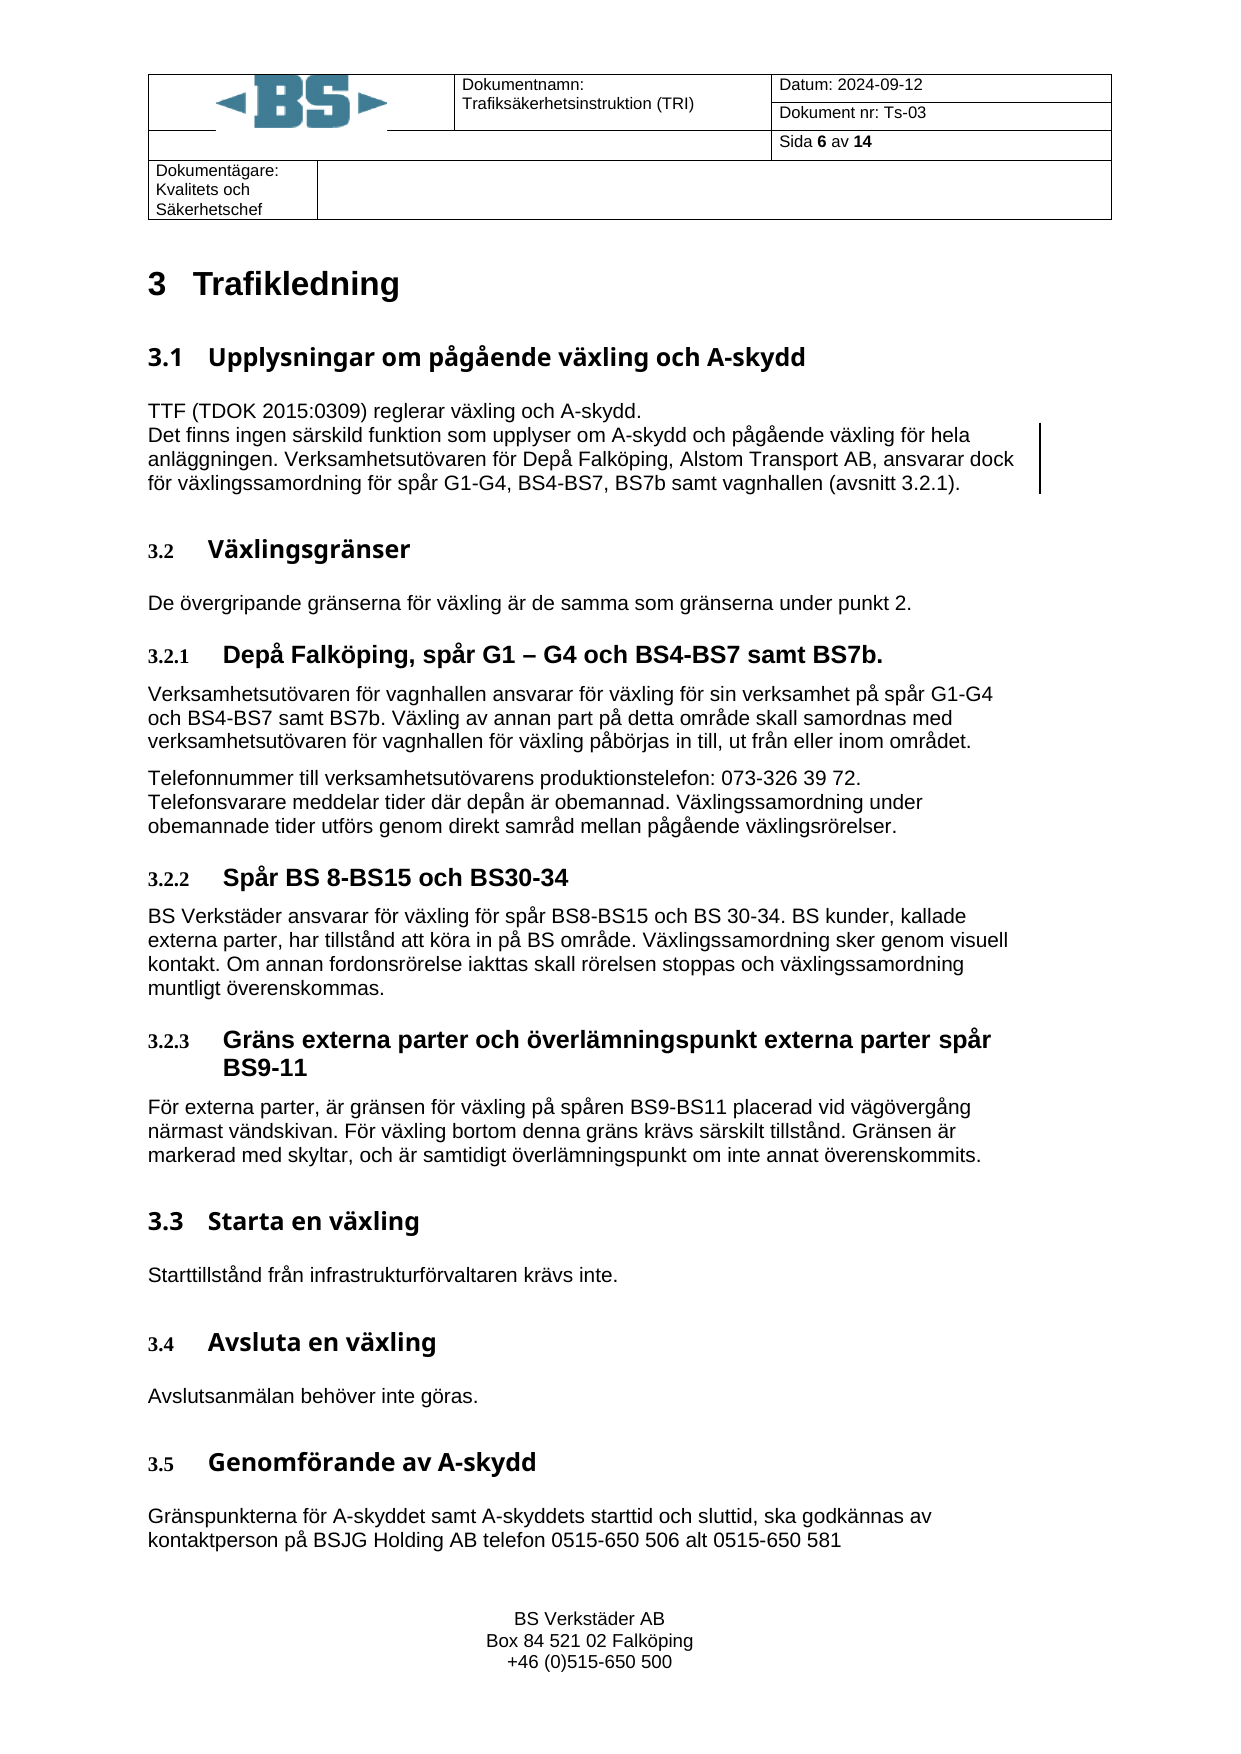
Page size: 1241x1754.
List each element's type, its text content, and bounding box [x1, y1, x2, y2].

picture [215, 75, 388, 131]
text Avslutsanmälan behöver inte göras. [148, 1384, 1031, 1408]
text Telefonsvarare meddelar tider där depån är obemannad. Växlingssamordning under obemannade tider utförs genom direkt samråd mellan pågående växlingsrörelser. [148, 790, 1031, 838]
subtitle Avsluta en växling [148, 1324, 1031, 1359]
text De övergripande gränserna för växling är de samma som gränserna under punkt 2. [148, 591, 1031, 615]
text BS Verkstäder ansvarar för växling för spår BS8-BS15 och BS 30-34. BS kunder, kallade externa parter, har tillstånd att köra in på BS område. Växlingssamordning sker genom visuell kontakt. Om annan fordonsrörelse iakttas skall rörelsen stoppas och växlingssamordning muntligt överenskommas. [148, 904, 1031, 1000]
text Det finns ingen särskild funktion som upplyser om A-skydd och pågående växling för hela anläggningen. Verksamhetsutövaren för Depå Falköping, Alstom Transport AB, ansvarar dock för växlingssamordning för spår G1-G4, BS4-BS7, BS7b samt vagnhallen (avsnitt 3.2.1). [148, 423, 1031, 494]
text Verksamhetsutövaren för vagnhallen ansvarar för växling för sin verksamhet på spår G1-G4 och BS4-BS7 samt BS7b. Växling av annan part på detta område skall samordnas med verksamhetsutövaren för vagnhallen för växling påbörjas in till, ut från eller inom området. [148, 681, 1031, 753]
subtitle Trafikledning [148, 264, 1031, 302]
text För externa parter, är gränsen för växling på spåren BS9-BS11 placerad vid vägövergång närmast vändskivan. För växling bortom denna gräns krävs särskilt tillstånd. Gränsen är markerad med skyltar, och är samtidigt överlämningspunkt om inte annat överenskommits. [148, 1095, 1031, 1167]
text TTF (TDOK 2015:0309) reglerar växling och A-skydd. [148, 399, 1031, 423]
subtitle Upplysningar om pågående växling och A-skydd [148, 340, 1031, 374]
subtitle Spår BS 8-BS15 och BS30-34 [148, 863, 1031, 891]
text Telefonnummer till verksamhetsutövarens produktionstelefon: 073-326 39 72. [148, 766, 1031, 790]
subtitle Växlingsgränser [148, 532, 1031, 566]
subtitle Starta en växling [148, 1204, 1031, 1238]
text Starttillstånd från infrastrukturförvaltaren krävs inte. [148, 1263, 1031, 1287]
subtitle Genomförande av A-skydd [148, 1445, 1031, 1479]
subtitle Depå Falköping, spår G1 – G4 och BS4-BS7 samt BS7b. [148, 640, 1031, 669]
subtitle Gräns externa parter och överlämningspunkt externa parter spår BS9-11 [148, 1025, 1031, 1082]
text Gränspunkterna för A-skyddet samt A-skyddets starttid och sluttid, ska godkännas av kontaktperson på BSJG Holding AB telefon 0515-650 506 alt 0515-650 581 [148, 1504, 1031, 1552]
